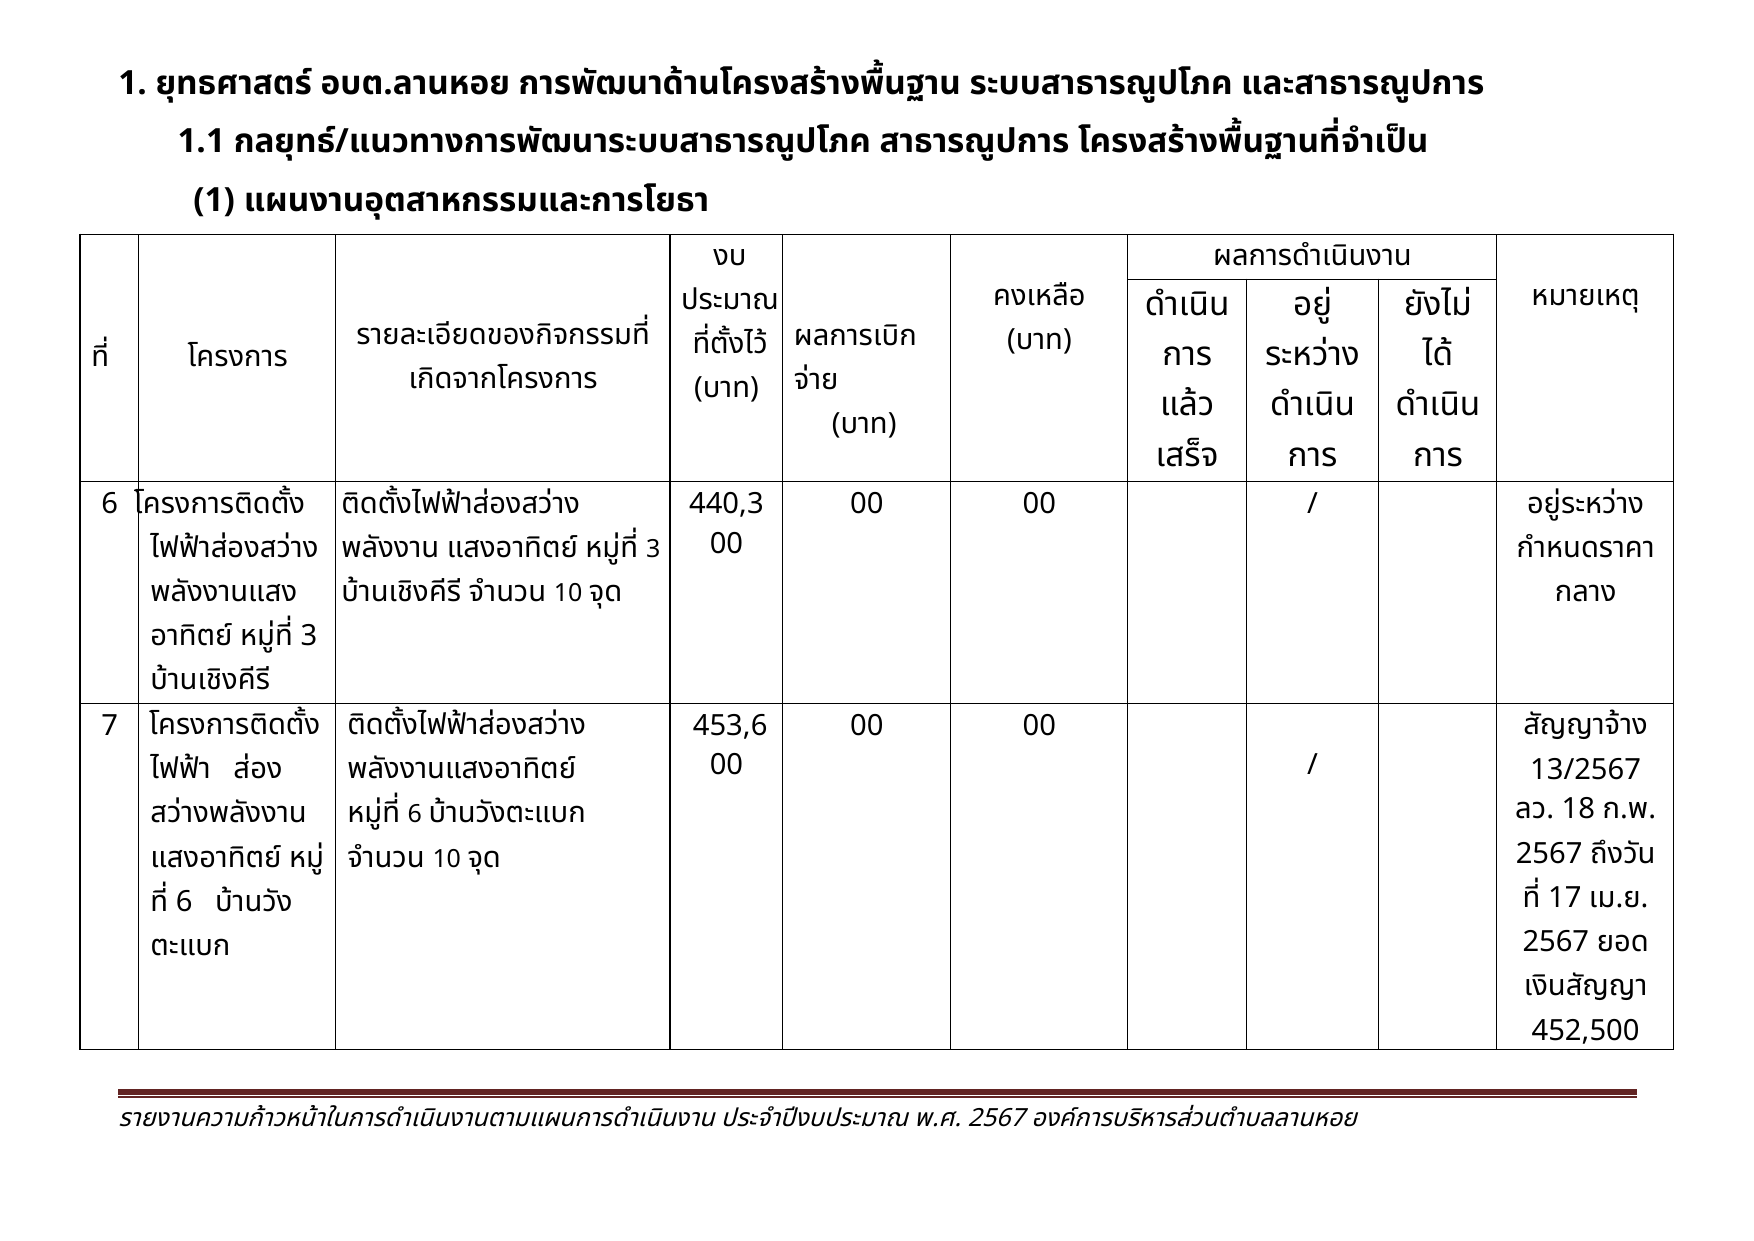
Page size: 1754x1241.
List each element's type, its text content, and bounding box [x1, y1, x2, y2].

table_cell 6 [81, 482, 138, 703]
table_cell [336, 704, 669, 1048]
table_header ผลการดำเนินงาน [1128, 235, 1496, 278]
table_cell 453,600 [671, 704, 782, 1048]
table_cell / [1247, 482, 1378, 703]
table_cell [1128, 704, 1246, 1048]
table_cell 00 [783, 704, 950, 1048]
table_cell 440,300 [671, 482, 782, 703]
table_header งบประมาณ ที่ตั้งไว้ (บาท) [671, 235, 782, 481]
table_header ที่ [81, 235, 138, 481]
text (1) แผนงานอุตสาหกรรมและการโยธา [118, 175, 1606, 226]
table_cell ดำเนินการแล้วเสร็จ [1128, 280, 1246, 481]
table_header โครงการ [139, 235, 335, 481]
table_cell 00 [783, 482, 950, 703]
table_cell ติดตั้งไฟฟ้าส่องสว่างพลังงาน แสงอาทิตย์ หมู่ที่ 3 บ้านเชิงคีรี จำนวน 10 จุด [336, 482, 669, 703]
table_cell [1379, 482, 1496, 703]
table_cell ยังไม่ได้ดำเนินการ [1379, 280, 1496, 481]
table_cell โครงการติดตั้งไฟฟ้าส่องสว่างพลังงานแสงอาทิตย์ หมู่ที่ 3 บ้านเชิงคีรี [139, 482, 335, 703]
table_header หมายเหตุ [1497, 235, 1673, 481]
table_cell 00 [951, 482, 1127, 703]
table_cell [139, 704, 335, 1048]
table_cell 7 [81, 704, 138, 1048]
text 1.1 กลยุทธ์/แนวทางการพัฒนาระบบสาธารณูปโภค สาธารณูปการ โครงสร้างพื้นฐานที่จำเป็น [118, 117, 1606, 168]
table_cell [1379, 704, 1496, 1048]
table_header ผลการเบิกจ่าย (บาท) [783, 235, 950, 481]
table_header คงเหลือ (บาท) [951, 235, 1127, 481]
table_cell อยู่ระหว่างกำหนดราคากลาง [1497, 482, 1673, 703]
table_header รายละเอียดของกิจกรรมที่เกิดจากโครงการ [336, 235, 669, 481]
table_cell อยู่ระหว่างดำเนินการ [1247, 280, 1378, 481]
table_cell / [1247, 704, 1378, 1048]
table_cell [1497, 704, 1673, 1048]
table_cell 00 [951, 704, 1127, 1048]
table_cell [1128, 482, 1246, 703]
text 1. ยุทธศาสตร์ อบต.ลานหอย การพัฒนาด้านโครงสร้างพื้นฐาน ระบบสาธารณูปโภค และสาธารณูปการ [118, 59, 1606, 110]
